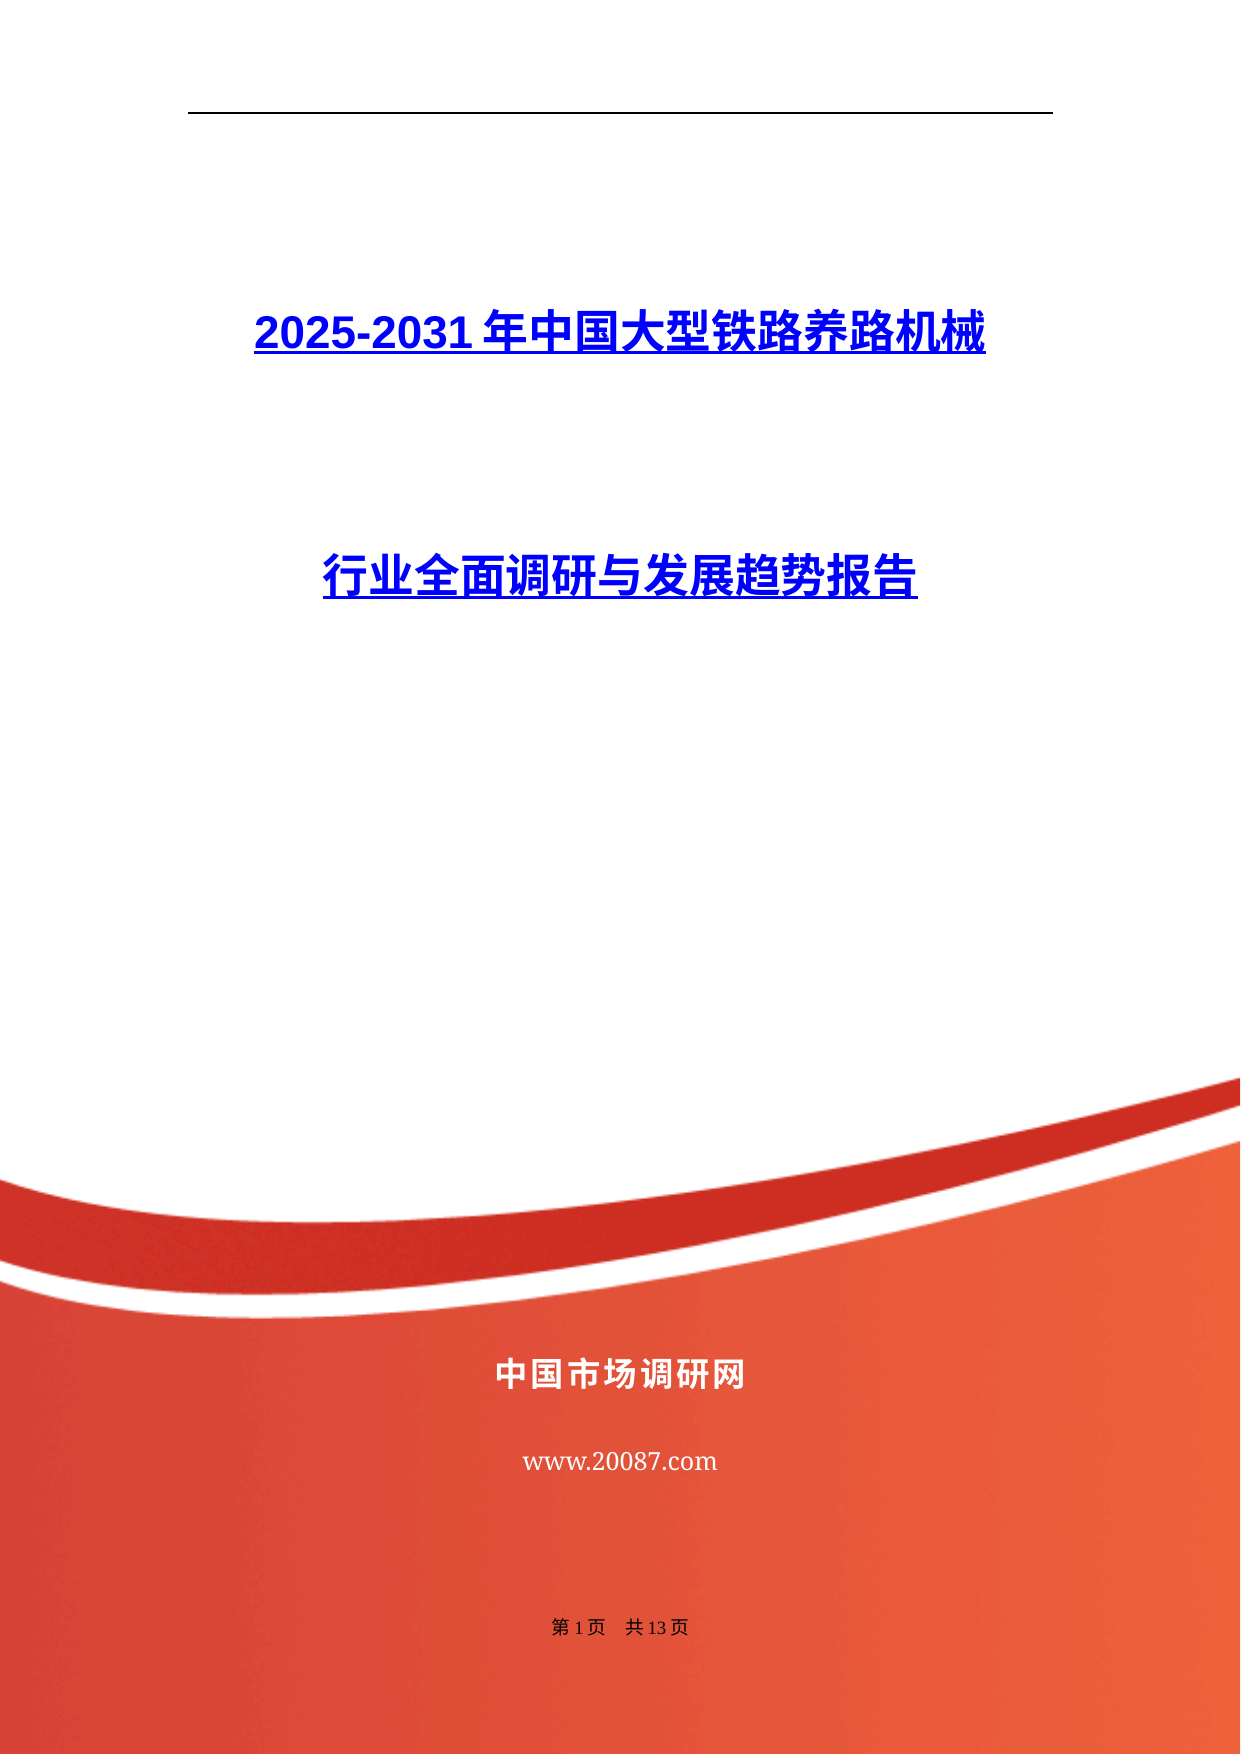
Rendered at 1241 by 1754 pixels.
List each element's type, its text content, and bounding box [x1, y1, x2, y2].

picture [0, 1006, 1241, 1754]
table_header 2025-2031年中国大型铁路养路机械行业全面调研与发展趋势报告 [188, 207, 1053, 773]
subtitle 中国市场调研网 [187, 1339, 1053, 1404]
text www.20087.com [187, 1428, 1053, 1493]
